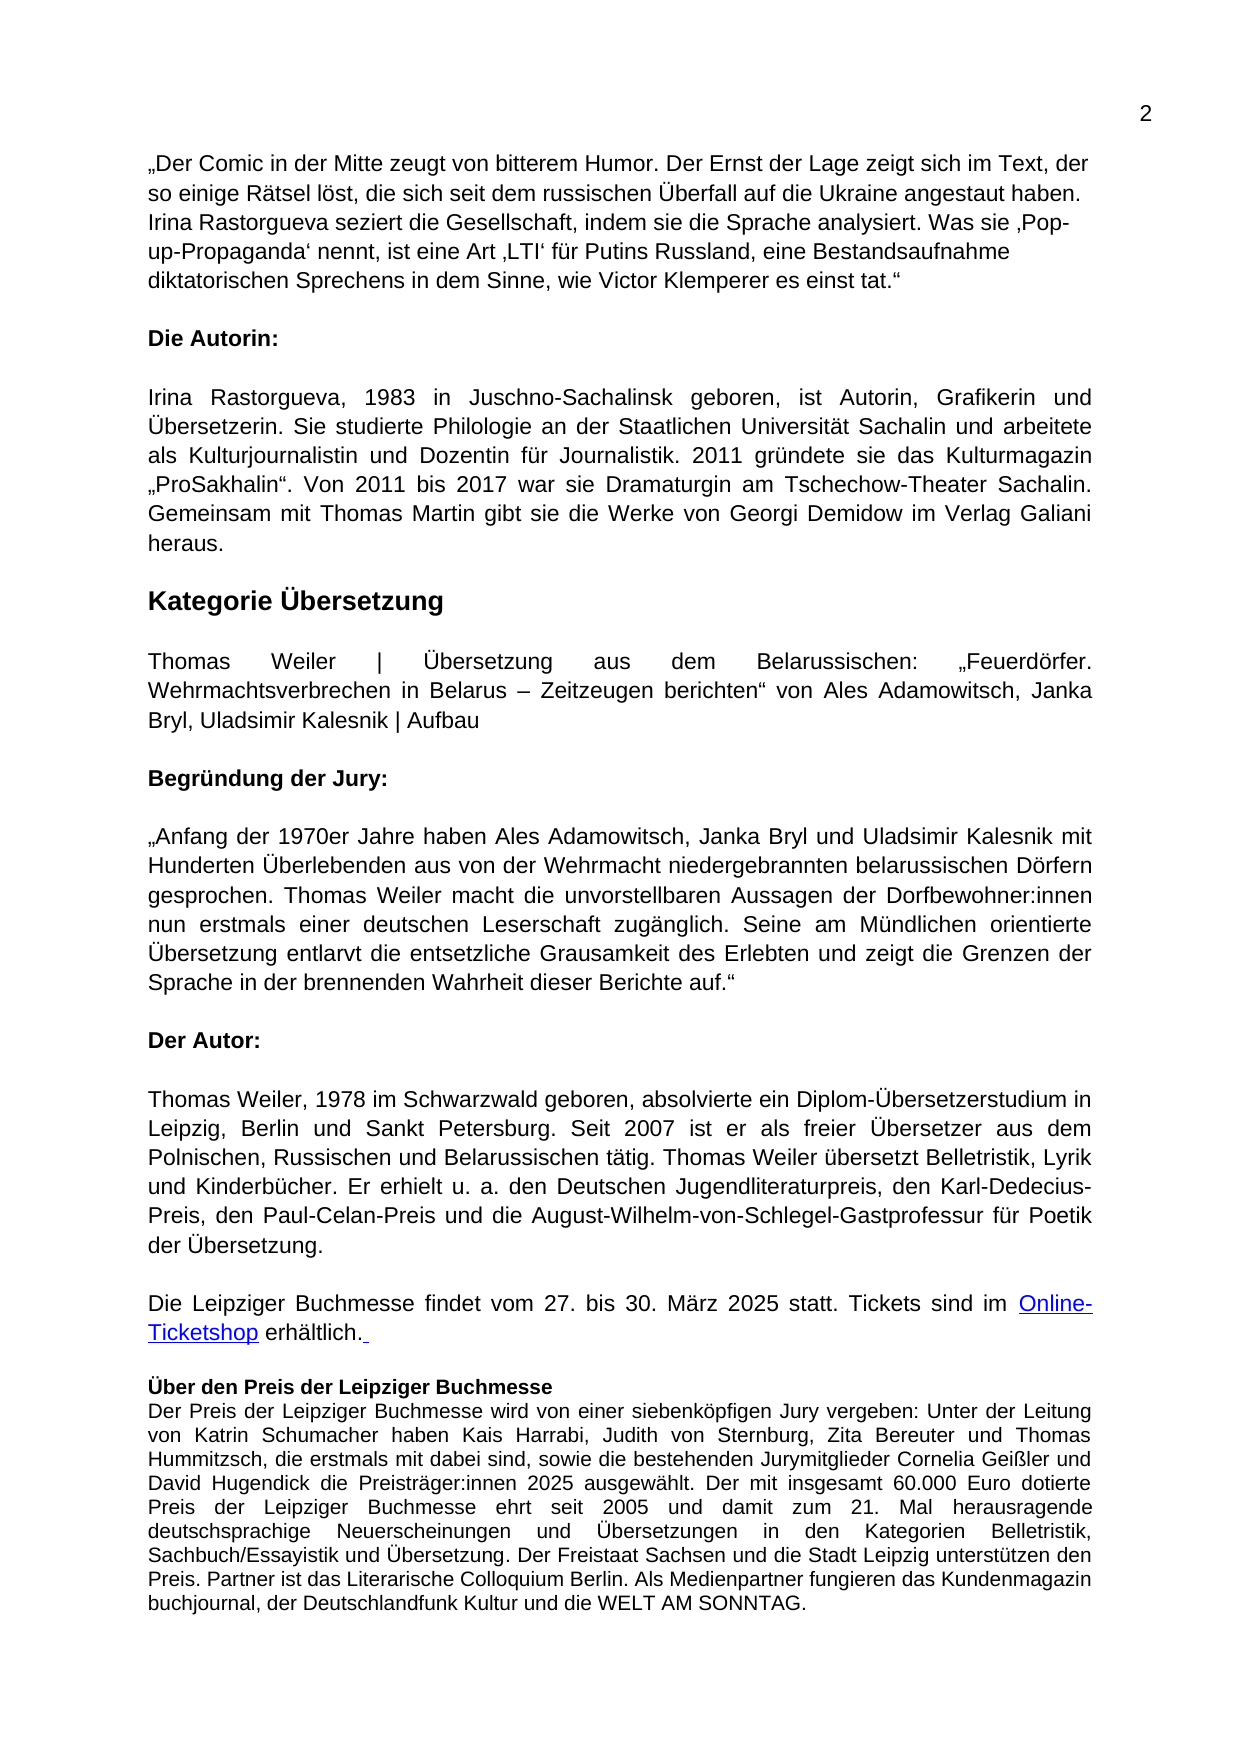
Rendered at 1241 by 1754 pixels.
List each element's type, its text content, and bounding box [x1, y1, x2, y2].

text Begründung der Jury: [148, 762, 1093, 791]
text Thomas Weiler, 1978 im Schwarzwald geboren, absolvierte ein Diplom-Übersetzerstudium in Leipzig, Berlin und Sankt Petersburg. Seit 2007 ist er als freier Übersetzer aus dem Polnischen, Russischen und Belarussischen tätig. Thomas Weiler übersetzt Belletristik, Lyrik und Kinderbücher. Er erhielt u. a. den Deutschen Jugendliteraturpreis, den Karl-Dedecius-Preis, den Paul-Celan-Preis und die August-Wilhelm-von-Schlegel-Gastprofessur für Poetik der Übersetzung. [148, 1083, 1093, 1258]
text Über den Preis der Leipziger Buchmesse [148, 1375, 1093, 1399]
text Thomas Weiler | Übersetzung aus dem Belarussischen: „Feuerdörfer. Wehrmachtsverbrechen in Belarus – Zeitzeugen berichten“ von Ales Adamowitsch, Janka Bryl, Uladsimir Kalesnik | Aufbau [148, 646, 1093, 733]
text „Anfang der 1970er Jahre haben Ales Adamowitsch, Janka Bryl und Uladsimir Kalesnik mit Hunderten Überlebenden aus von der Wehrmacht niedergebrannten belarussischen Dörfern gesprochen. Thomas Weiler macht die unvorstellbaren Aussagen der Dorfbewohner:innen nun erstmals einer deutschen Leserschaft zugänglich. Seine am Mündlichen orientierte Übersetzung entlarvt die entsetzliche Grausamkeit des Erlebten und zeigt die Grenzen der Sprache in der brennenden Wahrheit dieser Berichte auf.“ [148, 821, 1093, 996]
text Die Autorin: [148, 323, 1093, 352]
text Der Preis der Leipziger Buchmesse wird von einer siebenköpfigen Jury vergeben: Unter der Leitung von Katrin Schumacher haben Kais Harrabi, Judith von Sternburg, Zita Bereuter und Thomas Hummitzsch, die erstmals mit dabei sind, sowie die bestehenden Jurymitglieder Cornelia Geißler und David Hugendick die Preisträger:innen 2025 ausgewählt. Der mit insgesamt 60.000 Euro dotierte Preis der Leipziger Buchmesse ehrt seit 2005 und damit zum 21. Mal herausragende deutschsprachige Neuerscheinungen und Übersetzungen in den Kategorien Belletristik, Sachbuch/Essayistik und Übersetzung. Der Freistaat Sachsen und die Stadt Leipzig unterstützen den Preis. Partner ist das Literarische Colloquium Berlin. Als Medienpartner fungieren das Kundenmagazin buchjournal, der Deutschlandfunk Kultur und die WELT AM SONNTAG. [148, 1399, 1093, 1614]
text Die Leipziger Buchmesse findet vom 27. bis 30. März 2025 statt. Tickets sind im Online-Ticketshop erhältlich. [148, 1287, 1093, 1346]
text Irina Rastorgueva, 1983 in Juschno-Sachalinsk geboren, ist Autorin, Grafikerin und Übersetzerin. Sie studierte Philologie an der Staatlichen Universität Sachalin und arbeitete als Kulturjournalistin und Dozentin für Journalistik. 2011 gründete sie das Kulturmagazin „ProSakhalin“. Von 2011 bis 2017 war sie Dramaturgin am Tschechow-Theater Sachalin. Gemeinsam mit Thomas Martin gibt sie die Werke von Georgi Demidow im Verlag Galiani heraus. [148, 381, 1093, 556]
text Der Autor: [148, 1025, 1093, 1054]
text „Der Comic in der Mitte zeugt von bitterem Humor. Der Ernst der Lage zeigt sich im Text, der so einige Rätsel löst, die sich seit dem russischen Überfall auf die Ukraine angestaut haben. Irina Rastorgueva seziert die Gesellschaft, indem sie die Sprache analysiert. Was sie ‚Pop-up-Propaganda‘ nennt, ist eine Art ‚LTI‘ für Putins Russland, eine Bestandsaufnahme diktatorischen Sprechens in dem Sinne, wie Victor Klemperer es einst tat.“ [148, 148, 1093, 293]
text Kategorie Übersetzung [148, 585, 1093, 616]
